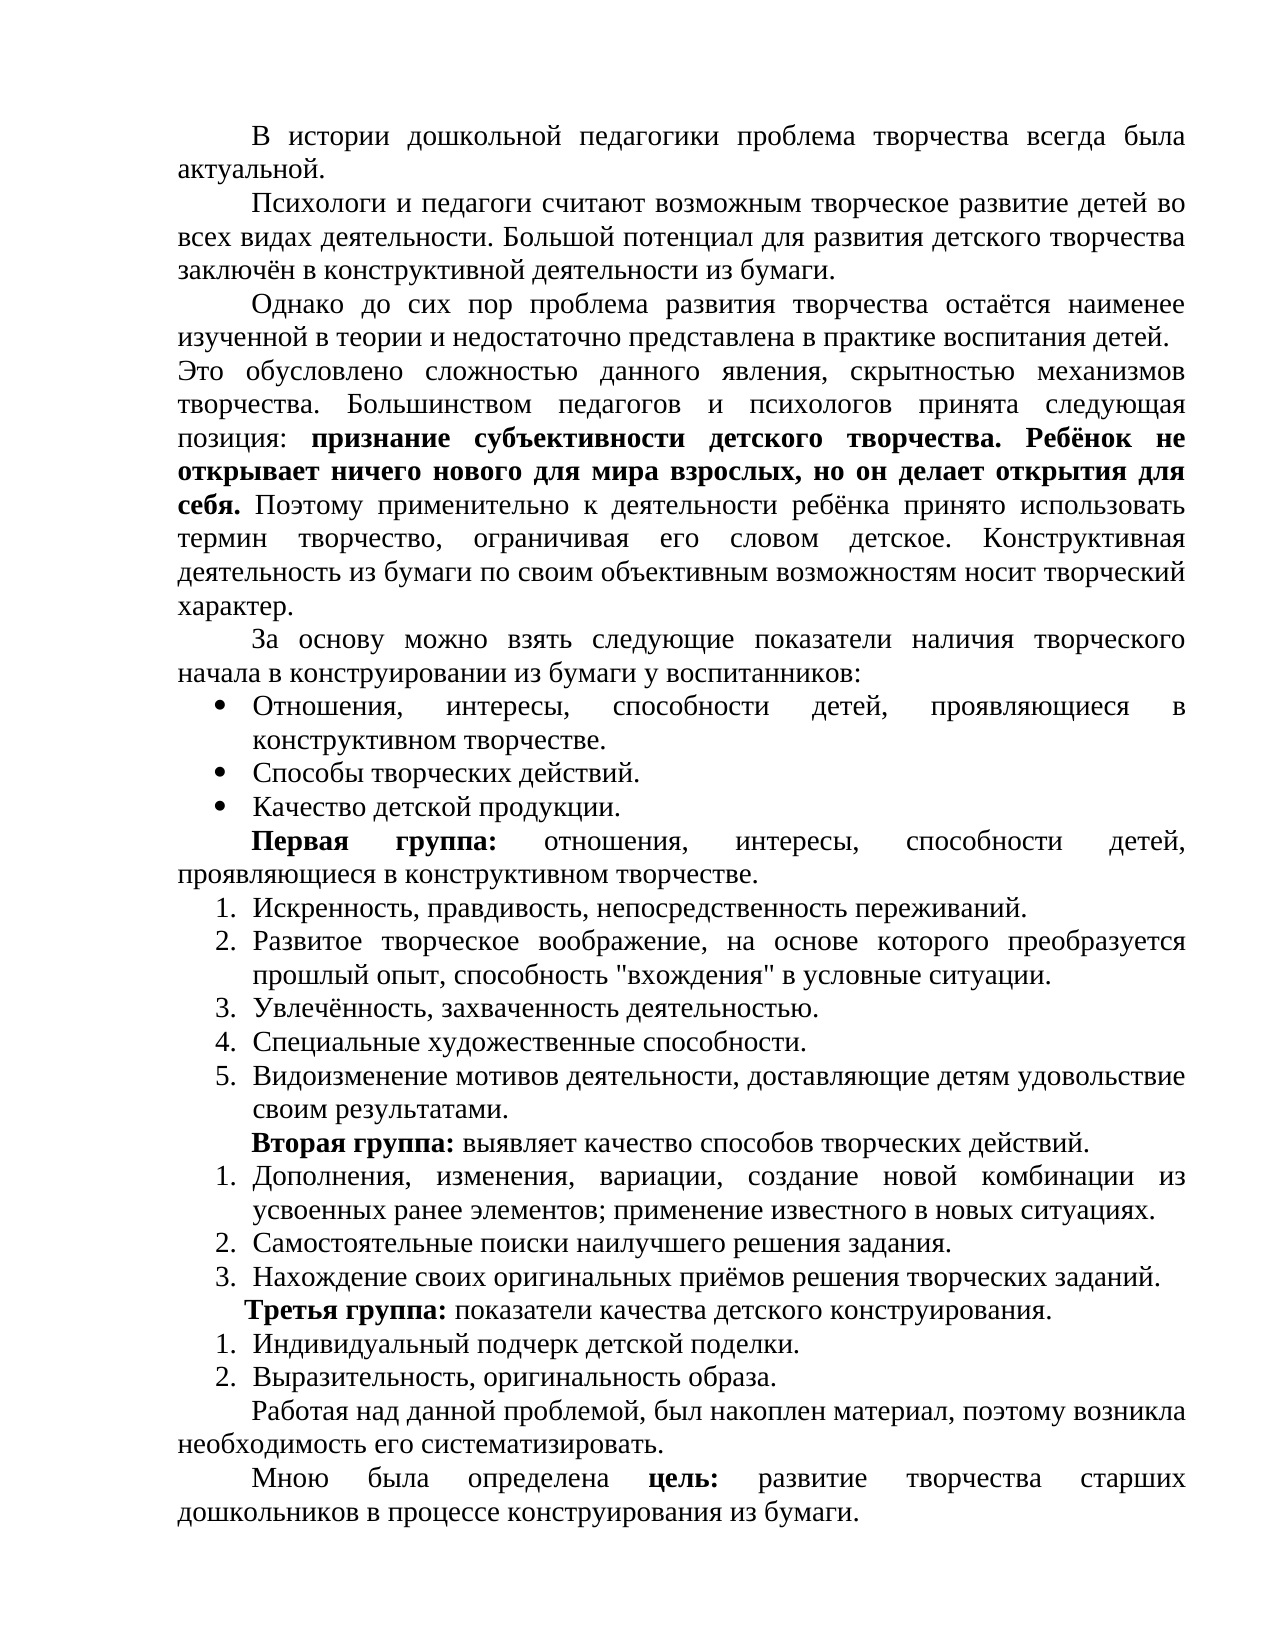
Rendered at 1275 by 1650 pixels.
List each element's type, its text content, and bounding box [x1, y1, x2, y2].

list Качество детской продукции. [215, 789, 1186, 823]
list Искренность, правдивость, непосредственность переживаний. [215, 890, 1186, 923]
list Отношения, интересы, способности детей, проявляющиеся в конструктивном творчестве. [215, 688, 1186, 756]
text В истории дошкольной педагогики проблема творчества всегда была актуальной. [177, 118, 1186, 185]
text Первая группа: отношения, интересы, способности детей, проявляющиеся в конструктивном творчестве. [177, 823, 1186, 890]
text За основу можно взять следующие показатели наличия творческого начала в конструировании из бумаги у воспитанников: [177, 621, 1186, 688]
list Увлечённость, захваченность деятельностью. [215, 991, 1186, 1024]
list Нахождение своих оригинальных приёмов решения творческих заданий. [215, 1259, 1186, 1292]
list Самостоятельные поиски наилучшего решения задания. [215, 1225, 1186, 1259]
text Это обусловлено сложностью данного явления, скрытностью механизмов творчества. Большинством педагогов и психологов принята следующая позиция: признание субъективности детского творчества. Ребёнок не открывает ничего нового для мира взрослых, но он делает открытия для себя. Поэтому применительно к деятельности ребёнка принято использовать термин творчество, ограничивая его словом детское. Конструктивная деятельность из бумаги по своим объективным возможностям носит творческий характер. [177, 353, 1186, 621]
text Вторая группа: выявляет качество способов творческих действий. [177, 1125, 1186, 1158]
text Мною была определена цель: развитие творчества старших дошкольников в процессе конструирования из бумаги. [177, 1460, 1186, 1527]
text Третья группа: показатели качества детского конструирования. [215, 1292, 1186, 1326]
text Работая над данной проблемой, был накоплен материал, поэтому возникла необходимость его систематизировать. [177, 1393, 1186, 1460]
list Выразительность, оригинальность образа. [215, 1359, 1186, 1393]
list Специальные художественные способности. [215, 1024, 1186, 1058]
list Развитое творческое воображение, на основе которого преобразуется прошлый опыт, способность "вхождения" в условные ситуации. [215, 923, 1186, 991]
text Психологи и педагоги считают возможным творческое развитие детей во всех видах деятельности. Большой потенциал для развития детского творчества заключён в конструктивной деятельности из бумаги. [177, 185, 1186, 286]
list Дополнения, изменения, вариации, создание новой комбинации из усвоенных ранее элементов; применение известного в новых ситуациях. [215, 1158, 1186, 1225]
text Однако до сих пор проблема развития творчества остаётся наименее изученной в теории и недостаточно представлена в практике воспитания детей. [177, 286, 1186, 353]
list Индивидуальный подчерк детской поделки. [215, 1326, 1186, 1359]
list Способы творческих действий. [215, 756, 1186, 789]
list Видоизменение мотивов деятельности, доставляющие детям удовольствие своим результатами. [215, 1058, 1186, 1125]
